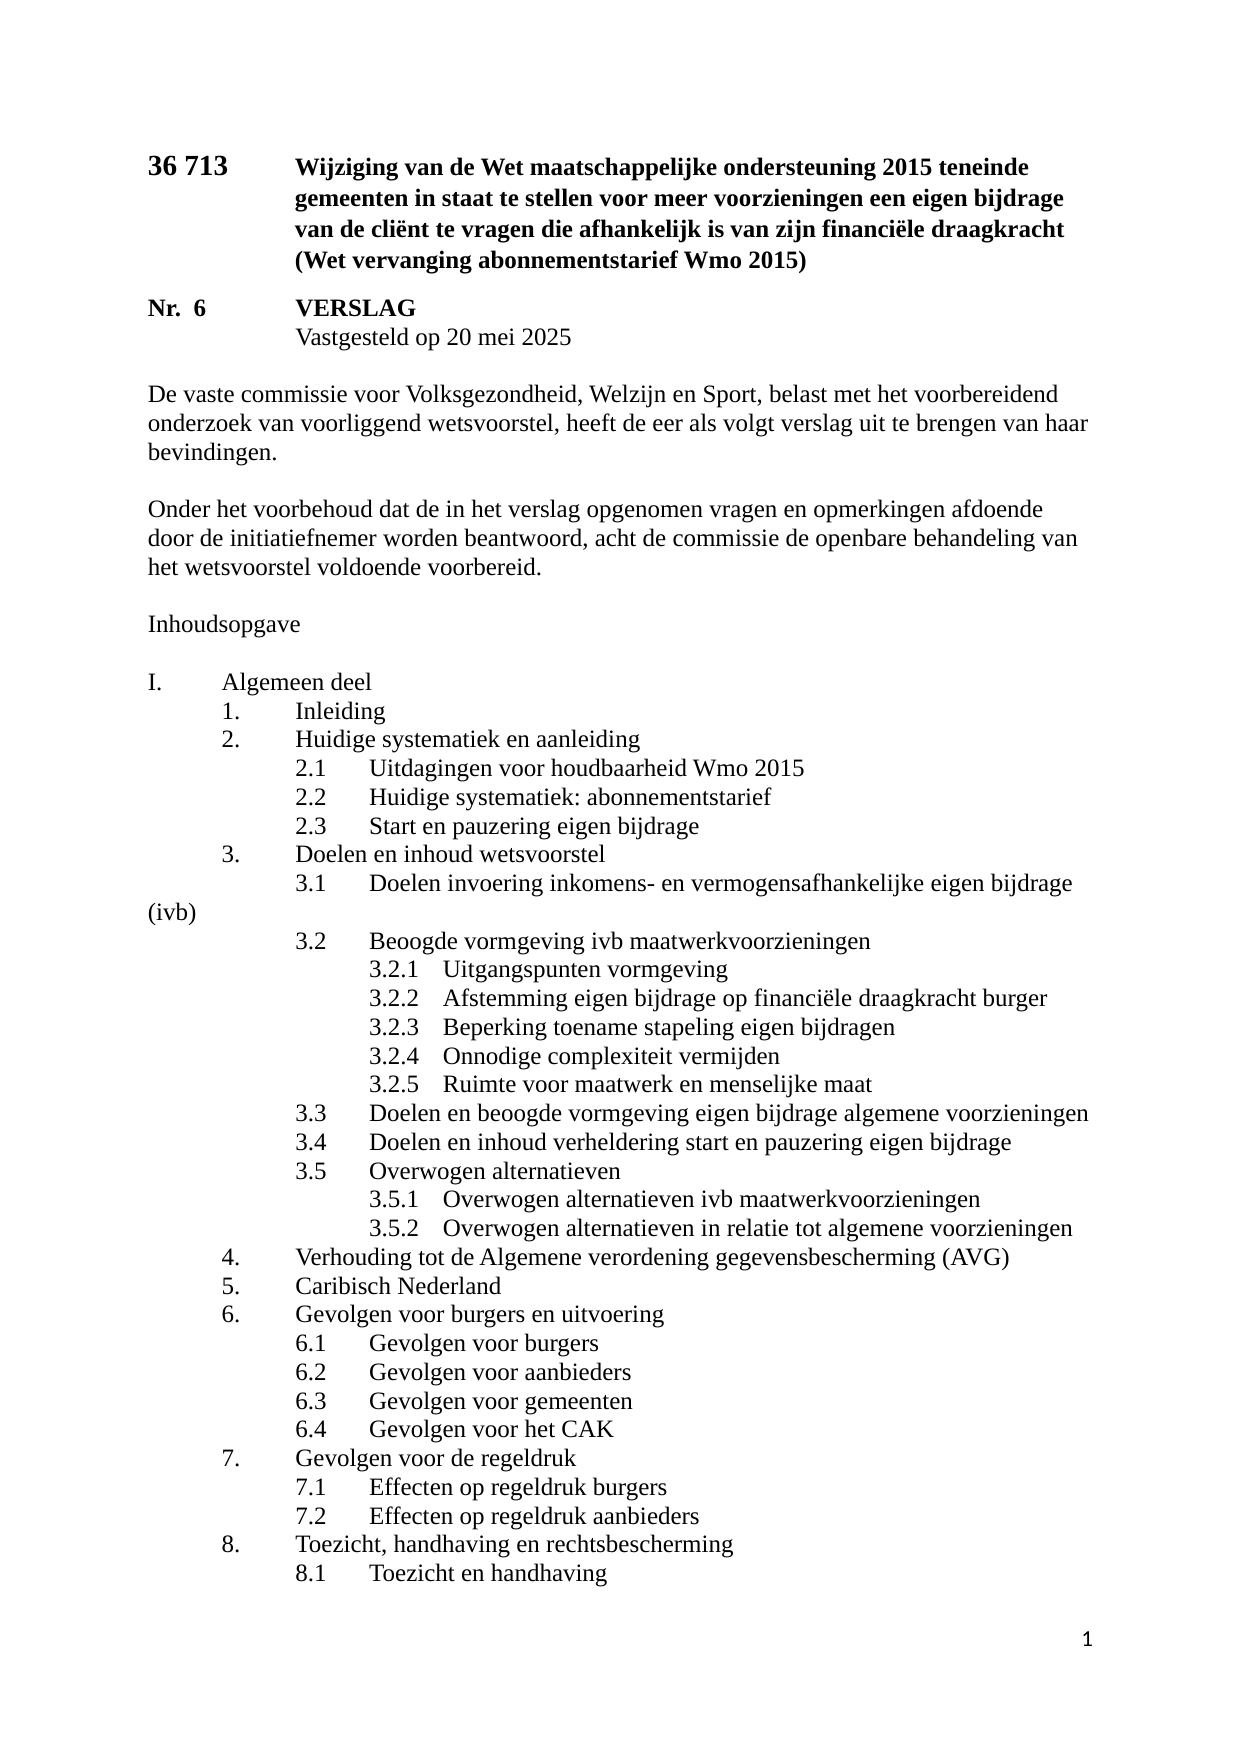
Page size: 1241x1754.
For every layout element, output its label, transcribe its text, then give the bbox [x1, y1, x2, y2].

text 8.1 Toezicht en handhaving [148, 1558, 1093, 1587]
text 3.4 Doelen en inhoud verheldering start en pauzering eigen bijdrage [148, 1127, 1093, 1156]
text 6. Gevolgen voor burgers en uitvoering [148, 1299, 1093, 1328]
text 7. Gevolgen voor de regeldruk [148, 1443, 1093, 1472]
text 7.1 Effecten op regeldruk burgers [148, 1472, 1093, 1501]
text 3.1 Doelen invoering inkomens- en vermogensafhankelijke eigen bijdrage (ivb) [148, 868, 1093, 926]
text Nr. 6 VERSLAG [148, 293, 1093, 322]
text 6.3 Gevolgen voor gemeenten [148, 1386, 1093, 1414]
text 3.2.5 Ruimte voor maatwerk en menselijke maat [148, 1069, 1093, 1098]
text 2.2 Huidige systematiek: abonnementstarief [148, 782, 1093, 811]
text 3. Doelen en inhoud wetsvoorstel [148, 839, 1093, 868]
text I. Algemeen deel [148, 667, 1093, 696]
text 3.3 Doelen en beoogde vormgeving eigen bijdrage algemene voorzieningen [148, 1098, 1093, 1127]
text 3.5 Overwogen alternatieven [148, 1156, 1093, 1184]
text 3.2.1 Uitgangspunten vormgeving [148, 954, 1093, 983]
text 2. Huidige systematiek en aanleiding [148, 724, 1093, 753]
text 1. Inleiding [148, 696, 1093, 724]
text De vaste commissie voor Volksgezondheid, Welzijn en Sport, belast met het voorbereidend onderzoek van voorliggend wetsvoorstel, heeft de eer als volgt verslag uit te brengen van haar bevindingen. [148, 379, 1093, 466]
text 2.3 Start en pauzering eigen bijdrage [148, 811, 1093, 839]
text 6.2 Gevolgen voor aanbieders [148, 1357, 1093, 1386]
text 6.1 Gevolgen voor burgers [148, 1328, 1093, 1357]
text 7.2 Effecten op regeldruk aanbieders [148, 1501, 1093, 1529]
text 2.1 Uitdagingen voor houdbaarheid Wmo 2015 [148, 753, 1093, 782]
text 36 713 Wijziging van de Wet maatschappelijke ondersteuning 2015 teneinde gemeenten in staat te stellen voor meer voorzieningen een eigen bijdrage van de cliënt te vragen die afhankelijk is van zijn financiële draagkracht (Wet vervanging abonnementstarief Wmo 2015) [148, 148, 1093, 274]
text 3.5.1 Overwogen alternatieven ivb maatwerkvoorzieningen [148, 1184, 1093, 1213]
text 3.2.3 Beperking toename stapeling eigen bijdragen [148, 1012, 1093, 1041]
text Inhoudsopgave [148, 609, 1093, 638]
text 3.2.2 Afstemming eigen bijdrage op financiële draagkracht burger [148, 983, 1093, 1012]
text 8. Toezicht, handhaving en rechtsbescherming [148, 1529, 1093, 1558]
text 3.2.4 Onnodige complexiteit vermijden [148, 1041, 1093, 1069]
text 3.5.2 Overwogen alternatieven in relatie tot algemene voorzieningen [148, 1213, 1093, 1242]
text 5. Caribisch Nederland [148, 1271, 1093, 1299]
text Vastgesteld op 20 mei 2025 [221, 322, 1093, 351]
text Onder het voorbehoud dat de in het verslag opgenomen vragen en opmerkingen afdoende door de initiatiefnemer worden beantwoord, acht de commissie de openbare behandeling van het wetsvoorstel voldoende voorbereid. [148, 494, 1093, 581]
text 6.4 Gevolgen voor het CAK [148, 1414, 1093, 1443]
text 4. Verhouding tot de Algemene verordening gegevensbescherming (AVG) [148, 1242, 1093, 1271]
text 3.2 Beoogde vormgeving ivb maatwerkvoorzieningen [148, 926, 1093, 954]
